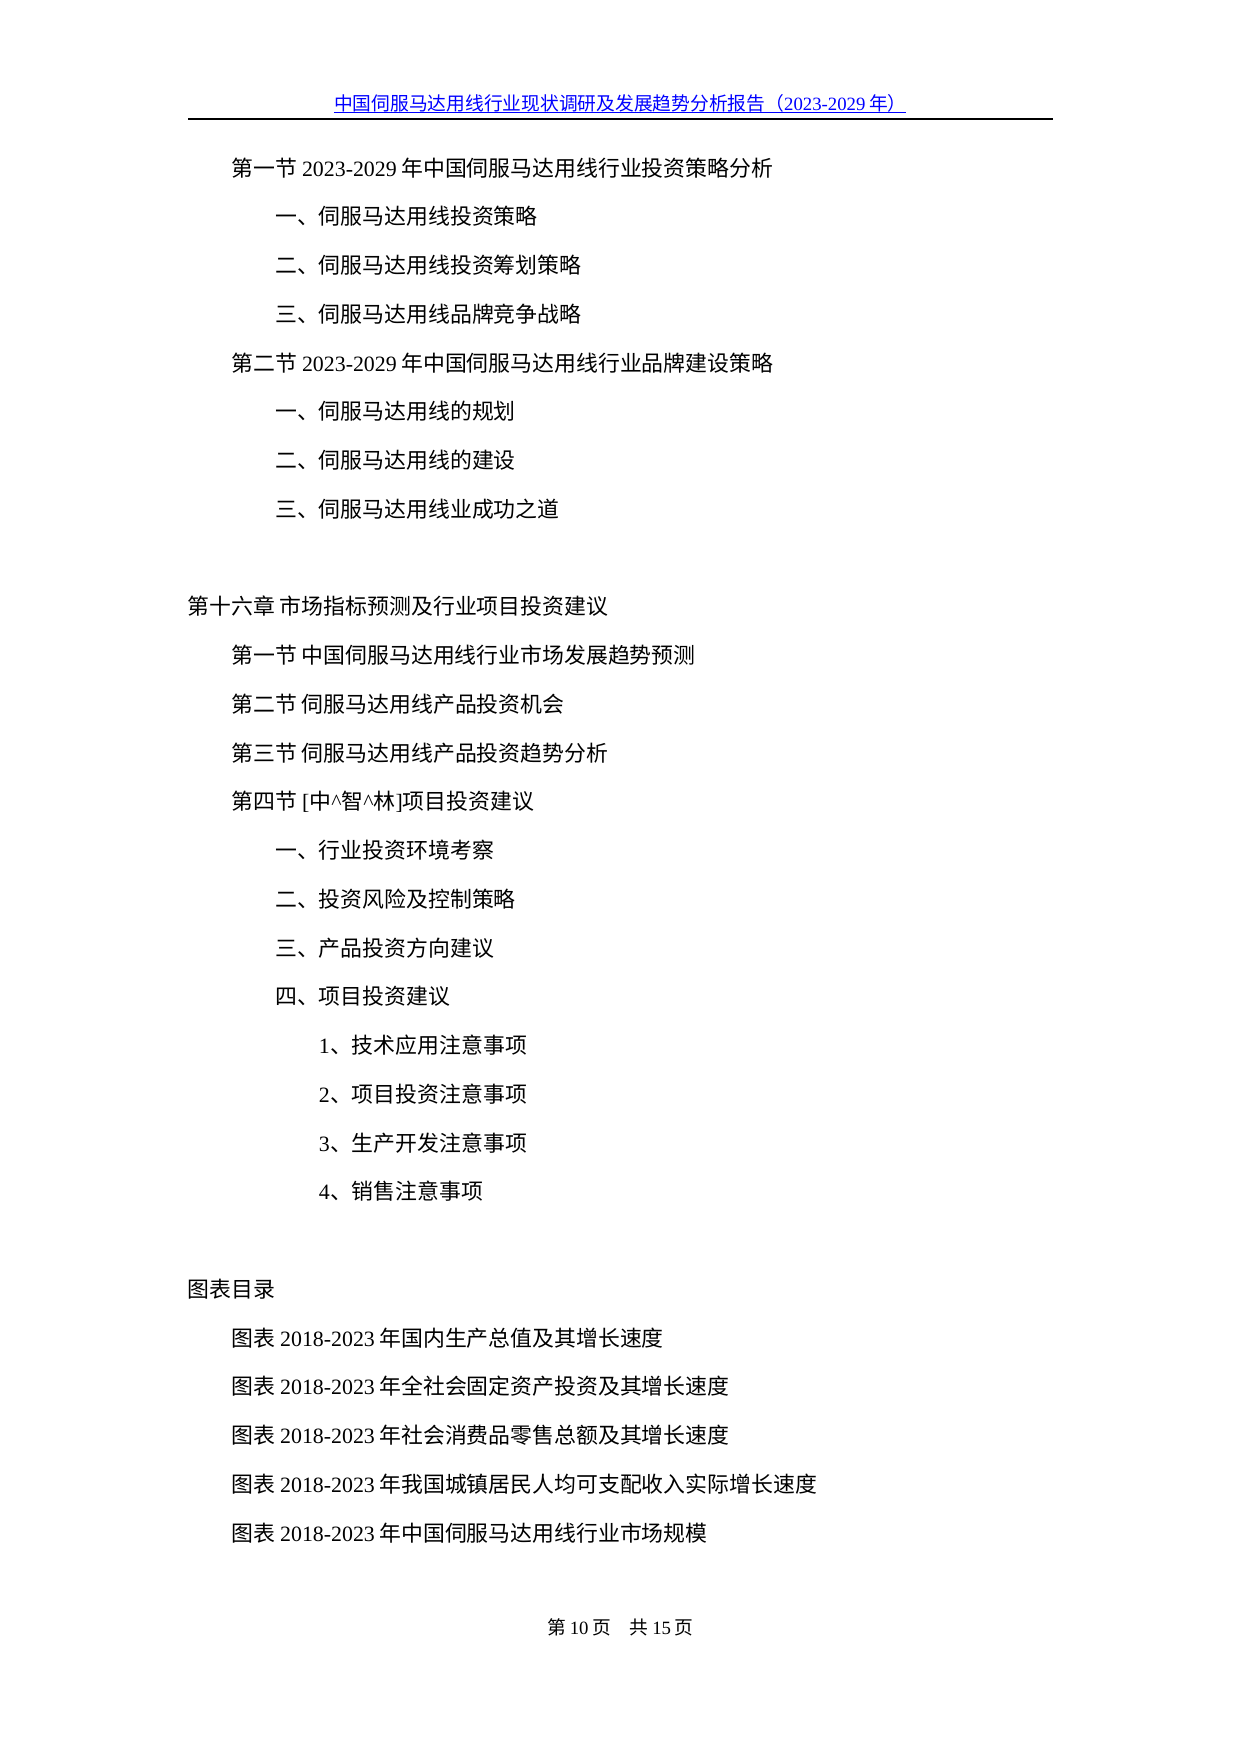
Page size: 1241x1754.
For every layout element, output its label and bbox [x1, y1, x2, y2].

text [187, 150, 1053, 1548]
